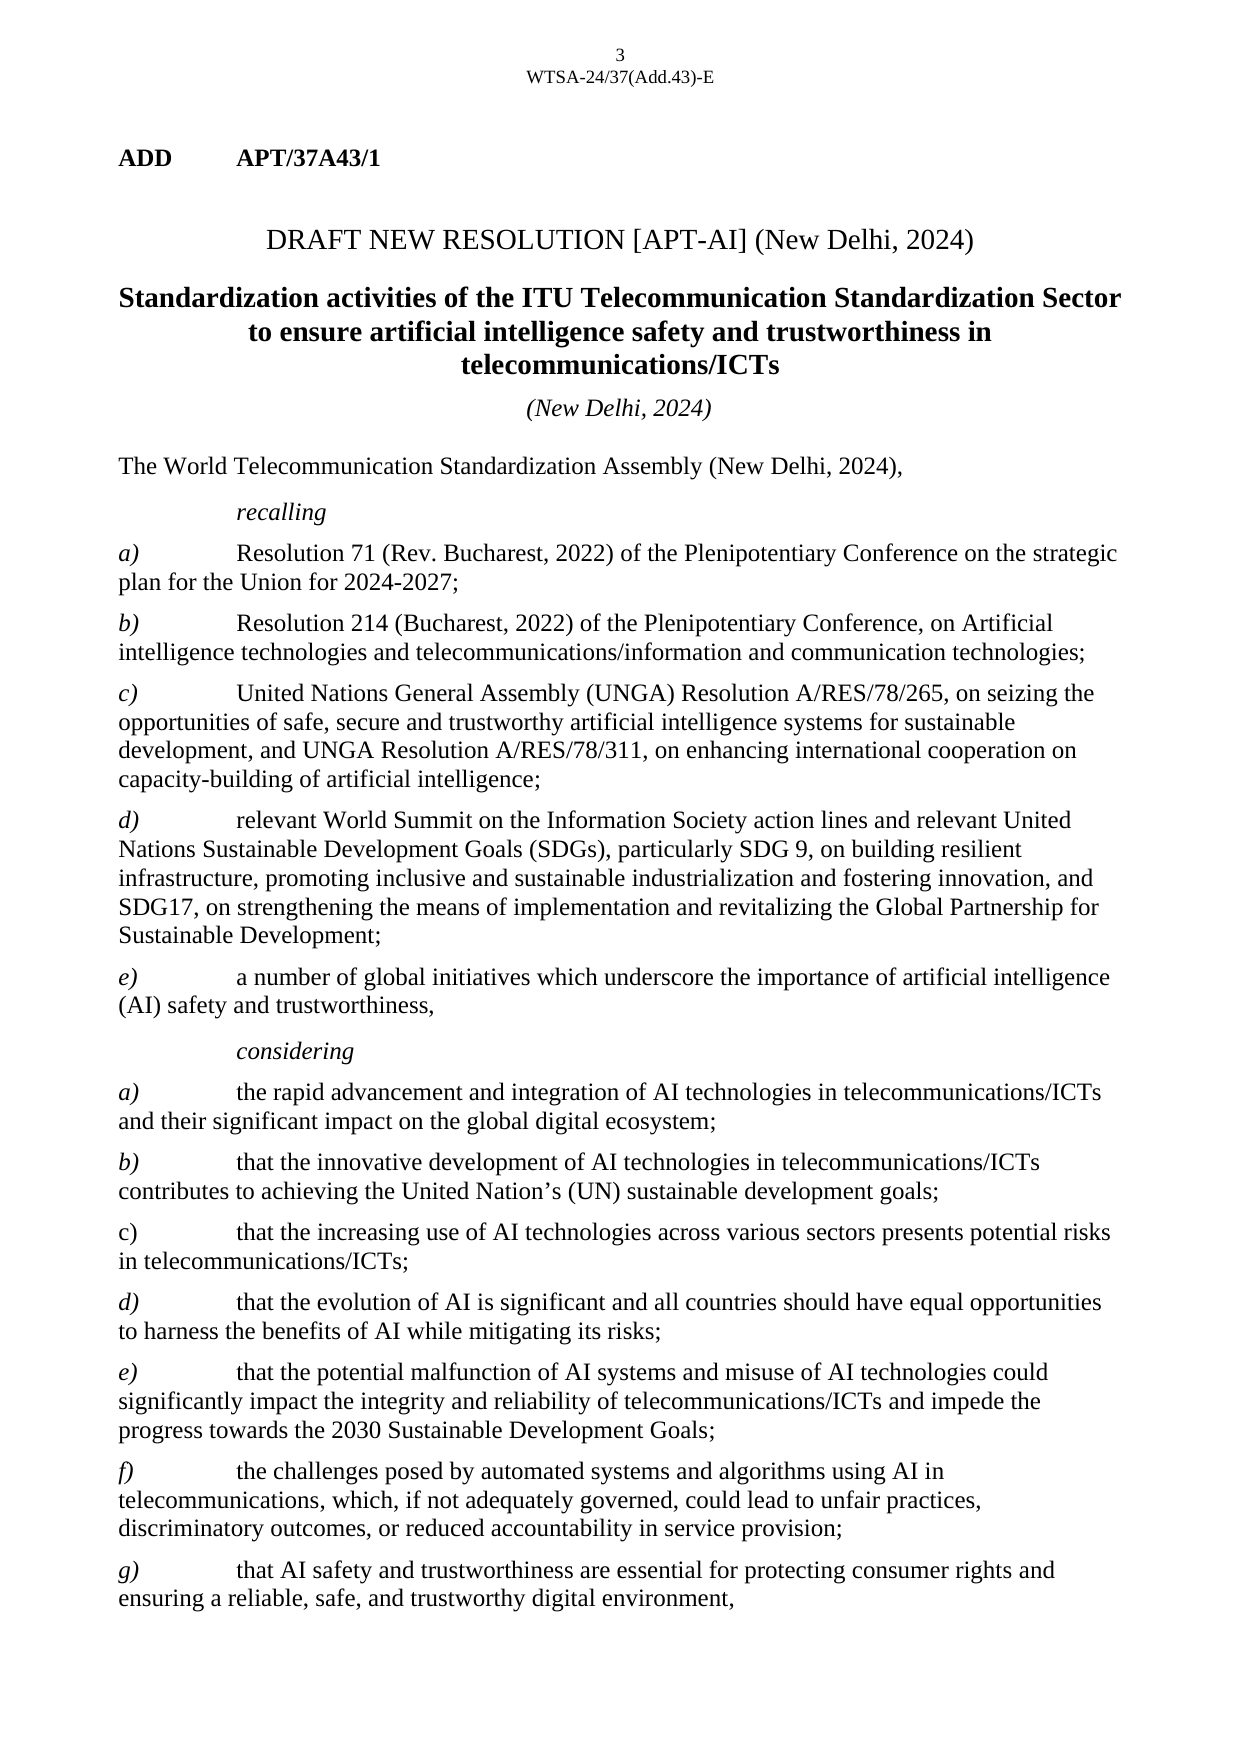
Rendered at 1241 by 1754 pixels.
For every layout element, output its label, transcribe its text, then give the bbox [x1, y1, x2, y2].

text d) that the evolution of AI is significant and all countries should have equal opportunities to harness the benefits of AI while mitigating its risks; [118, 1287, 1122, 1345]
title The World Telecommunication Standardization Assembly (New Delhi, 2024), [118, 451, 1122, 480]
text DRAFT NEW RESOLUTION [APT-AI] (New Delhi, 2024) [118, 222, 1122, 255]
text ADD APT/37A43/1 [118, 143, 1122, 172]
text recalling [236, 497, 1122, 526]
text e) a number of global initiatives which underscore the importance of artificial intelligence (AI) safety and trustworthiness, [118, 962, 1122, 1019]
text e) that the potential malfunction of AI systems and misuse of AI technologies could significantly impact the integrity and reliability of telecommunications/ICTs and impede the progress towards the 2030 Sustainable Development Goals; [118, 1357, 1122, 1443]
text f) the challenges posed by automated systems and algorithms using AI in telecommunications, which, if not adequately governed, could lead to unfair practices, discriminatory outcomes, or reduced accountability in service provision; [118, 1456, 1122, 1542]
text g) that AI safety and trustworthiness are essential for protecting consumer rights and ensuring a reliable, safe, and trustworthy digital environment, [118, 1555, 1122, 1612]
text d) relevant World Summit on the Information Society action lines and relevant United Nations Sustainable Development Goals (SDGs), particularly SDG 9, on building resilient infrastructure, promoting inclusive and sustainable industrialization and fostering innovation, and SDG17, on strengthening the means of implementation and revitalizing the Global Partnership for Sustainable Development; [118, 806, 1122, 949]
text b) Resolution 214 (Bucharest, 2022) of the Plenipotentiary Conference, on Artificial intelligence technologies and telecommunications/information and communication technologies; [118, 608, 1122, 666]
text a) the rapid advancement and integration of AI technologies in telecommunications/ICTs and their significant impact on the global digital ecosystem; [118, 1077, 1122, 1135]
text c) that the increasing use of AI technologies across various sectors presents potential risks in telecommunications/ICTs; [118, 1217, 1122, 1275]
text (New Delhi, 2024) [118, 393, 1122, 422]
text a) Resolution 71 (Rev. Bucharest, 2022) of the Plenipotentiary Conference on the strategic plan for the Union for 2024-2027; [118, 538, 1122, 596]
text c) United Nations General Assembly (UNGA) Resolution A/RES/78/265, on seizing the opportunities of safe, secure and trustworthy artificial intelligence systems for sustainable development, and UNGA Resolution A/RES/78/311, on enhancing international cooperation on capacity-building of artificial intelligence; [118, 678, 1122, 793]
text considering [236, 1036, 1122, 1065]
text b) that the innovative development of AI technologies in telecommunications/ICTs contributes to achieving the United Nation’s (UN) sustainable development goals; [118, 1147, 1122, 1205]
title Standardization activities of the ITU Telecommunication Standardization Sector to ensure artificial intelligence safety and trustworthiness in telecommunications/ICTs [118, 280, 1122, 381]
